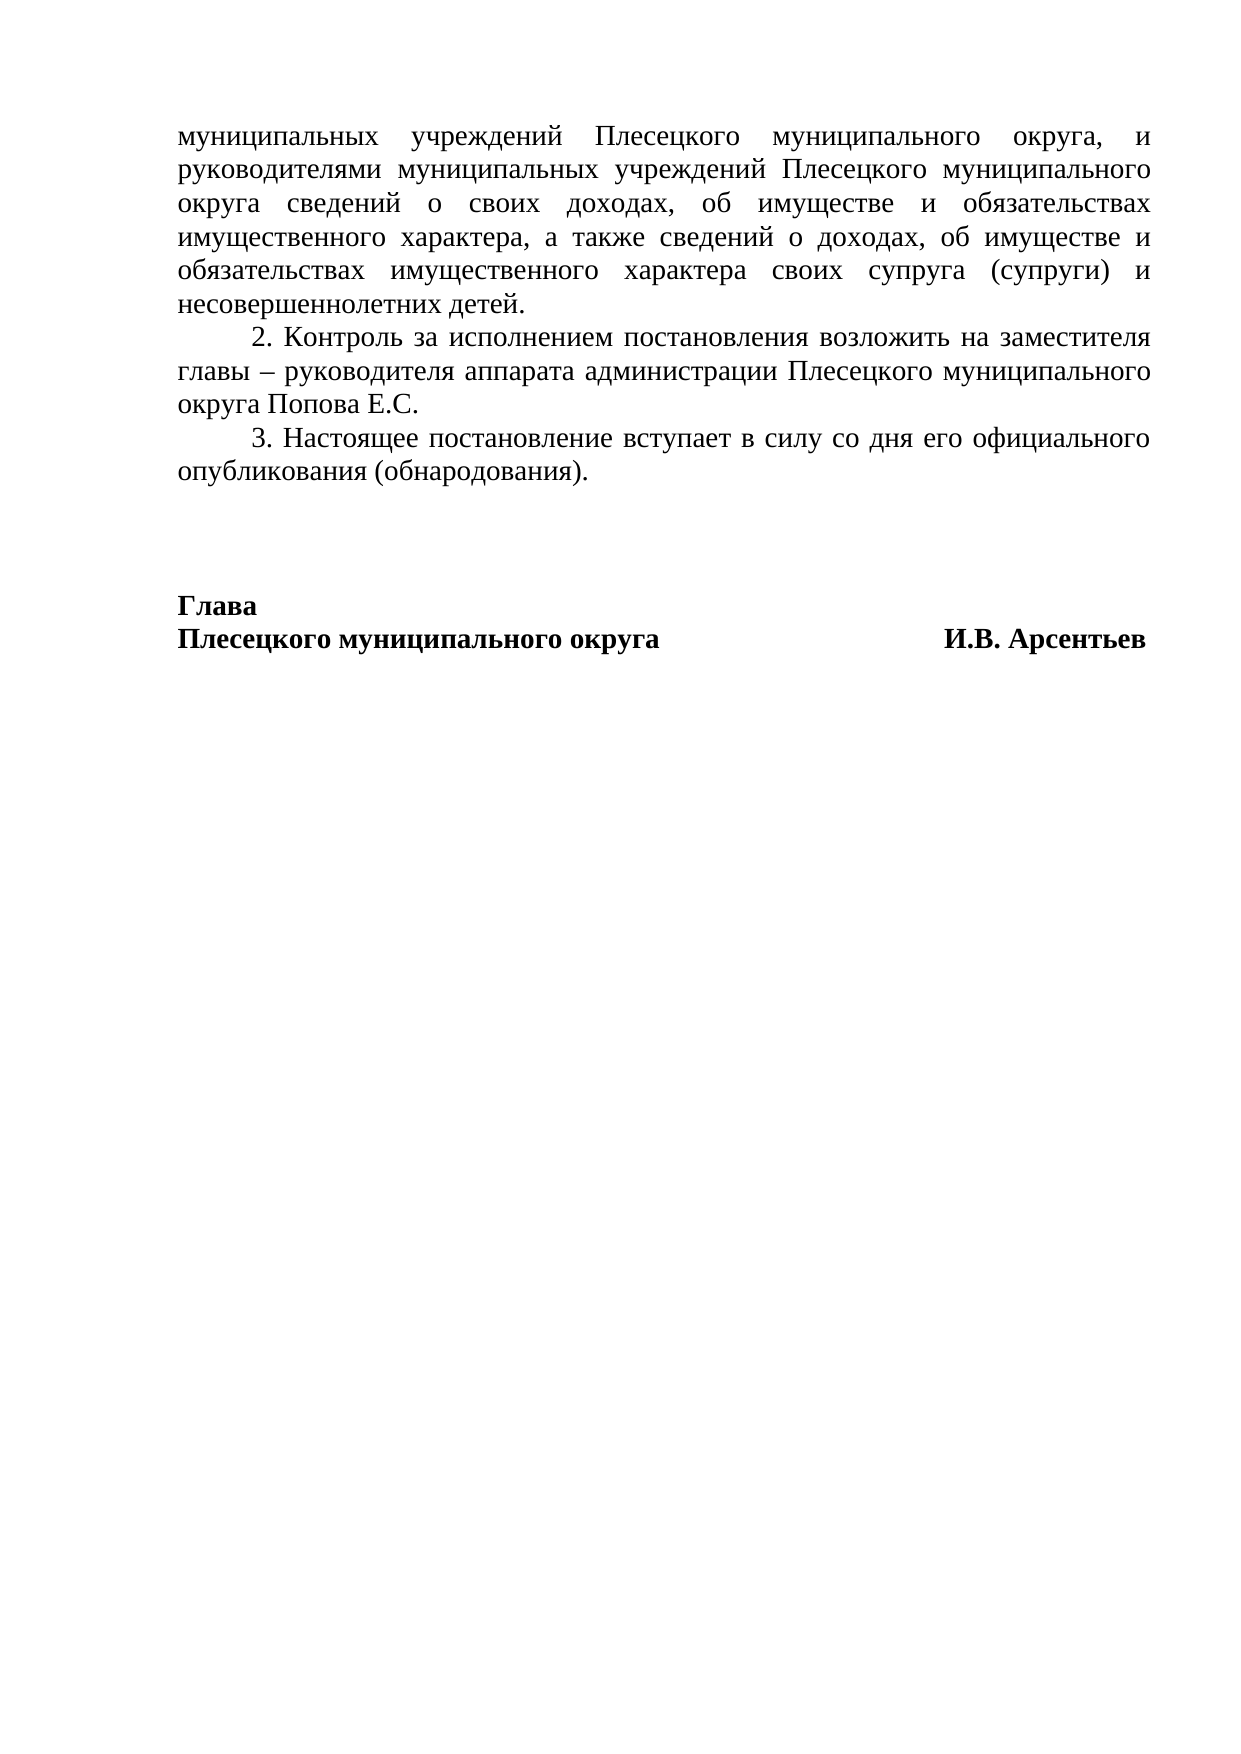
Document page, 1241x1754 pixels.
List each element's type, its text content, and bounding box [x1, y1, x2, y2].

text 3. Настоящее постановление вступает в силу со дня его официального опубликования (обнародования). [177, 420, 1152, 487]
text Плесецкого муниципального округа И.В. Арсентьев [177, 621, 1152, 655]
text Глава [177, 588, 1152, 621]
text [177, 118, 1152, 319]
text 2. Контроль за исполнением постановления возложить на заместителя главы – руководителя аппарата администрации Плесецкого муниципального округа Попова Е.С. [177, 319, 1152, 420]
